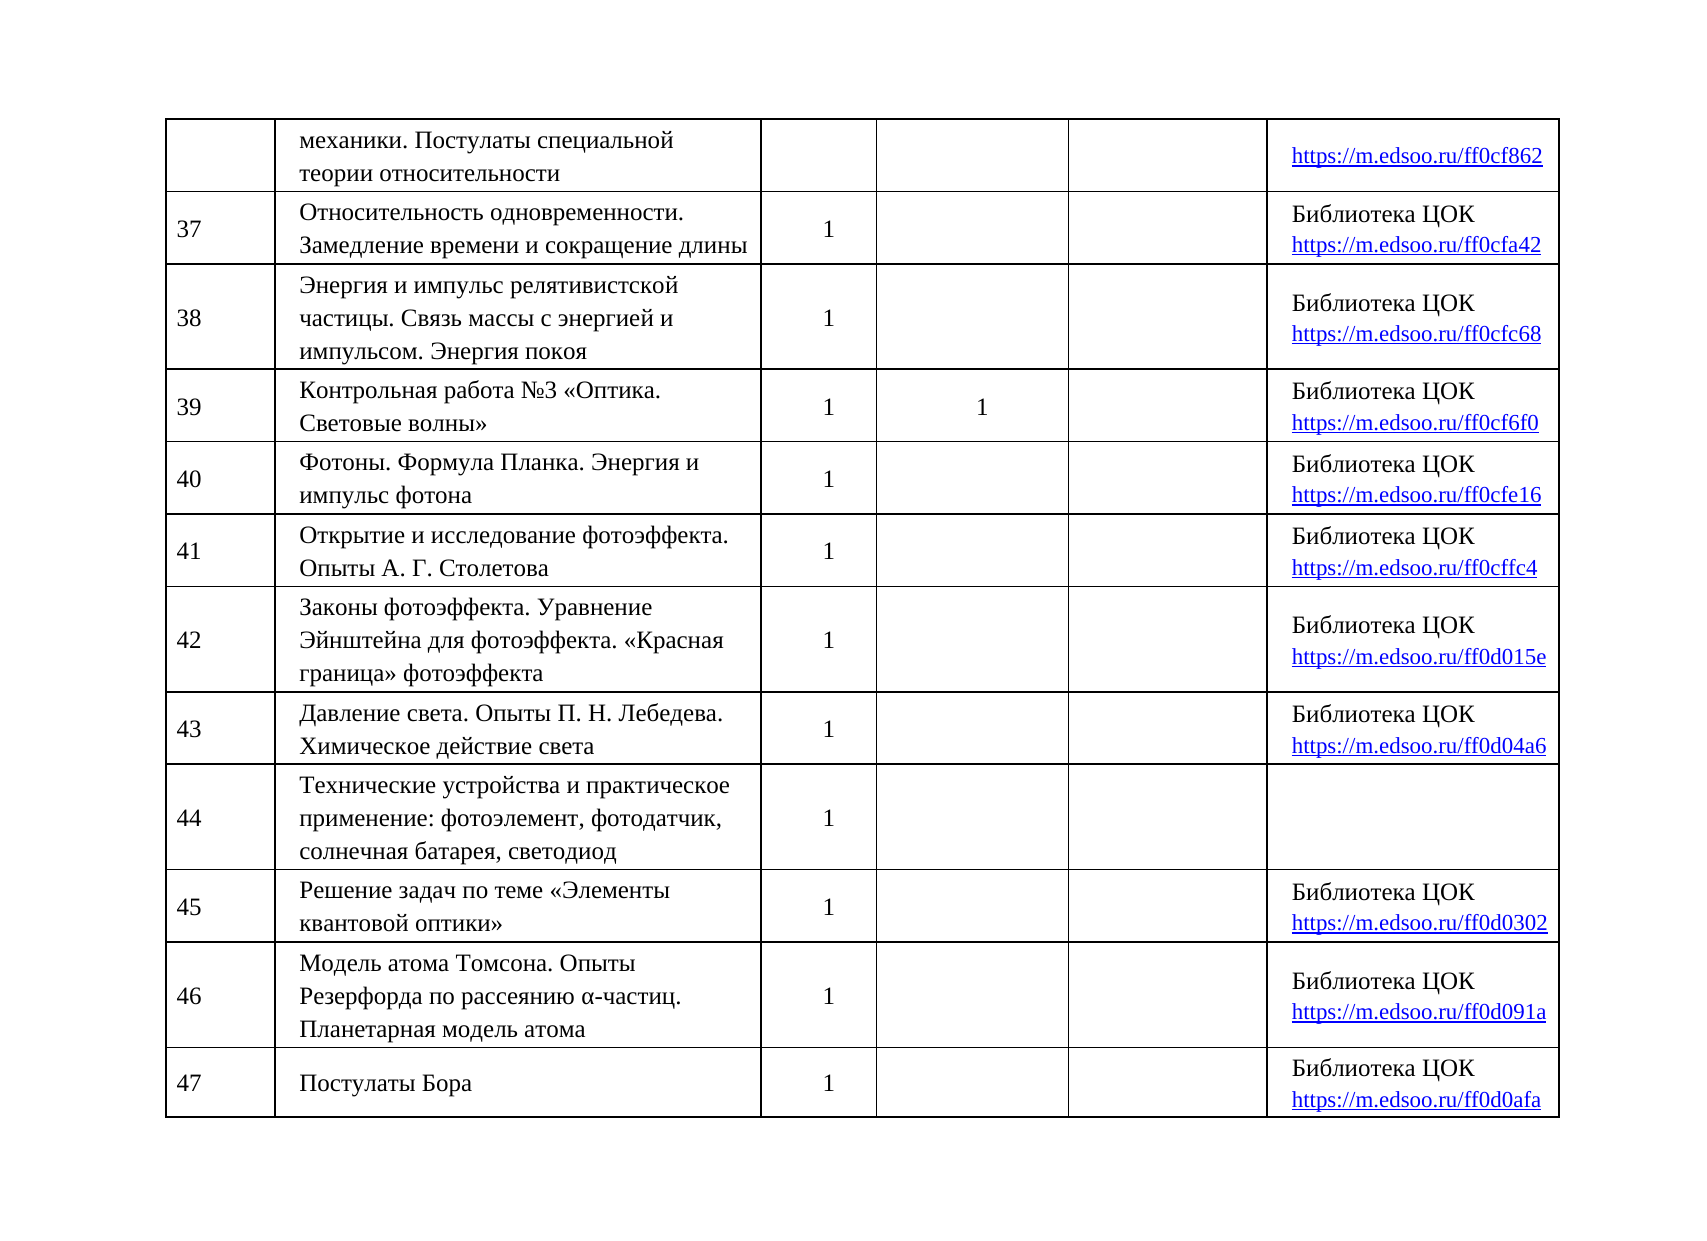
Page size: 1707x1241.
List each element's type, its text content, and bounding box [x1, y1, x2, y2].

table_cell [1069, 765, 1266, 869]
table_cell [877, 192, 1068, 263]
table_cell 1 [762, 693, 876, 763]
table_cell [877, 693, 1068, 763]
table_cell [1069, 120, 1266, 191]
table_cell [1069, 587, 1266, 691]
table_cell Решение задач по теме «Элементы квантовой оптики» [276, 870, 760, 941]
table_cell 1 [762, 265, 876, 368]
table_cell [877, 265, 1068, 368]
table_cell Фотоны. Формула Планка. Энергия и импульс фотона [276, 442, 760, 513]
table_cell Библиотека ЦОК https://m.edsoo.ru/ff0cf6f0 [1268, 370, 1558, 441]
table_cell [1069, 442, 1266, 513]
table_cell Библиотека ЦОК https://m.edsoo.ru/ff0cfc68 [1268, 265, 1558, 368]
table_cell 1 [762, 943, 876, 1047]
table_cell [877, 120, 1068, 191]
table_cell Библиотека ЦОК https://m.edsoo.ru/ff0cffc4 [1268, 515, 1558, 586]
table_cell Давление света. Опыты П. Н. Лебедева. Химическое действие света [276, 693, 760, 763]
table_cell Библиотека ЦОК https://m.edsoo.ru/ff0d015e [1268, 587, 1558, 691]
table_cell 1 [762, 120, 876, 191]
table_cell 1 [762, 442, 876, 513]
table_cell [877, 943, 1068, 1047]
table_cell Модель атома Томсона. Опыты Резерфорда по рассеянию α-частиц. Планетарная модель атома [276, 943, 760, 1047]
table_cell Открытие и исследование фотоэффекта. Опыты А. Г. Столетова [276, 515, 760, 586]
table_cell Библиотека ЦОК https://m.edsoo.ru/ff0d04a6 [1268, 693, 1558, 763]
table_cell 41 [167, 515, 274, 586]
table_cell [877, 587, 1068, 691]
table_cell Энергия и импульс релятивистской частицы. Связь массы с энергией и импульсом. Энергия покоя [276, 265, 760, 368]
table_cell Библиотека ЦОК https://m.edsoo.ru/ff0d0302 [1268, 870, 1558, 941]
table_cell 1 [762, 515, 876, 586]
table_cell 1 [762, 192, 876, 263]
table_cell 46 [167, 943, 274, 1047]
table_cell 45 [167, 870, 274, 941]
table_cell [1268, 765, 1558, 869]
table_cell 36 [167, 120, 274, 191]
table_cell [1069, 870, 1266, 941]
table_cell Контрольная работа №3 «Оптика. Световые волны» [276, 370, 760, 441]
table_cell 40 [167, 442, 274, 513]
table_cell [877, 515, 1068, 586]
table_cell 47 [167, 1048, 274, 1116]
table_cell [877, 765, 1068, 869]
table_cell [1069, 693, 1266, 763]
table_cell 44 [167, 765, 274, 869]
table_cell [1069, 192, 1266, 263]
table_cell [877, 1048, 1068, 1116]
table_cell [1069, 265, 1266, 368]
table_cell Технические устройства и практическое применение: фотоэлемент, фотодатчик, солнечная батарея, светодиод [276, 765, 760, 869]
table_cell 37 [167, 192, 274, 263]
table_cell Относительность одновременности. Замедление времени и сокращение длины [276, 192, 760, 263]
table_cell 1 [877, 370, 1068, 441]
table_cell [1069, 515, 1266, 586]
table_cell 1 [762, 765, 876, 869]
table_cell [1069, 1048, 1266, 1116]
table_cell Библиотека ЦОК https://m.edsoo.ru/ff0cfe16 [1268, 442, 1558, 513]
table_cell [1069, 370, 1266, 441]
table_cell 1 [762, 1048, 876, 1116]
table_cell [1069, 943, 1266, 1047]
table_cell 1 [762, 870, 876, 941]
table_cell 38 [167, 265, 274, 368]
table_cell 43 [167, 693, 274, 763]
table_cell Библиотека ЦОК https://m.edsoo.ru/ff0cfa42 [1268, 192, 1558, 263]
table_cell Законы фотоэффекта. Уравнение Эйнштейна для фотоэффекта. «Красная граница» фотоэффекта [276, 587, 760, 691]
table_cell 1 [762, 587, 876, 691]
table_cell [877, 870, 1068, 941]
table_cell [1268, 1048, 1558, 1116]
table_cell 42 [167, 587, 274, 691]
table_cell Библиотека ЦОК https://m.edsoo.ru/ff0d091a [1268, 943, 1558, 1047]
table_cell 39 [167, 370, 274, 441]
table_cell Постулаты Бора [276, 1048, 760, 1116]
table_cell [1268, 120, 1558, 191]
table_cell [276, 120, 760, 191]
table_cell [877, 442, 1068, 513]
table_cell 1 [762, 370, 876, 441]
